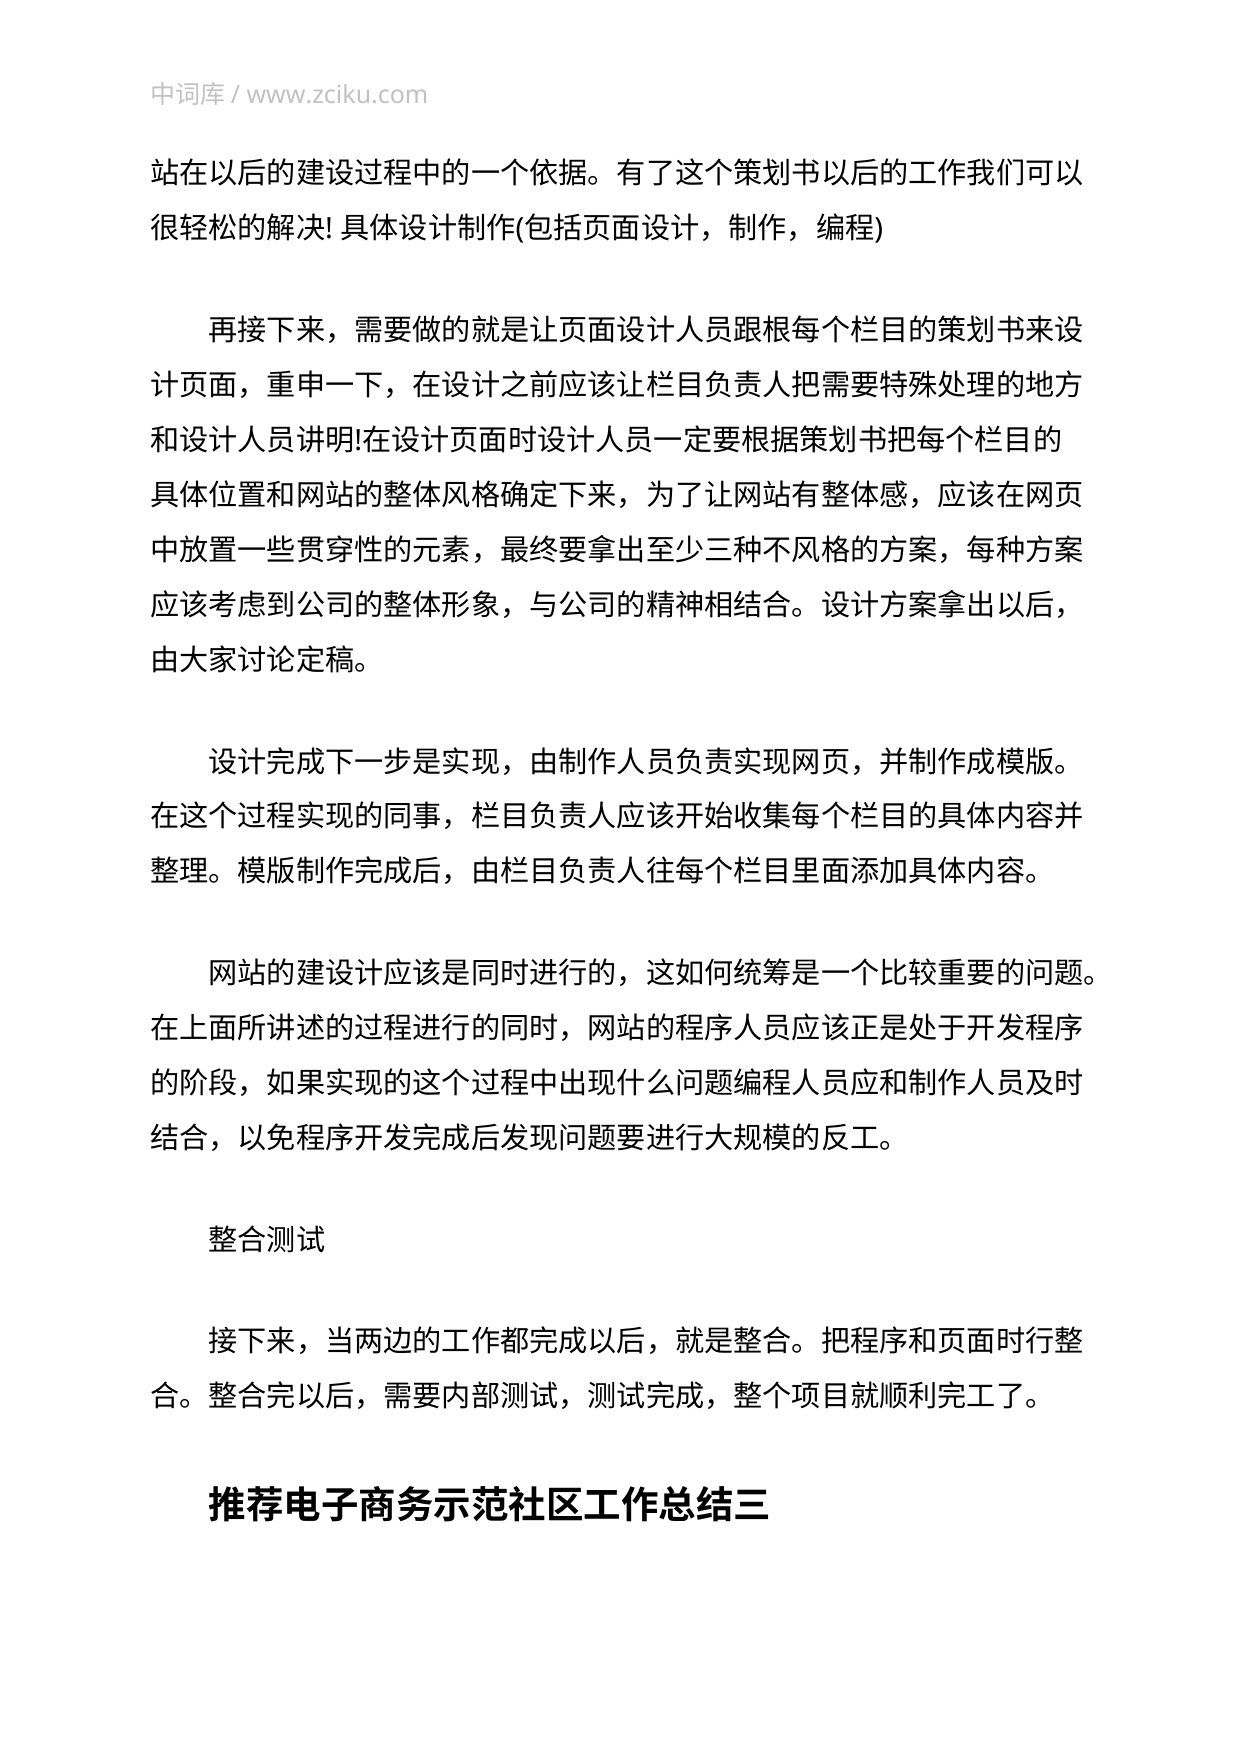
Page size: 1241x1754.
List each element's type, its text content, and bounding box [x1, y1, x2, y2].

text 接下来，当两边的工作都完成以后，就是整合。把程序和页面时行整合。整合完以后，需要内部测试，测试完成，整个项目就顺利完工了。 [150, 1318, 1090, 1415]
text 设计完成下一步是实现，由制作人员负责实现网页，并制作成模版。在这个过程实现的同事，栏目负责人应该开始收集每个栏目的具体内容并整理。模版制作完成后，由栏目负责人往每个栏目里面添加具体内容。 [150, 738, 1090, 890]
text 网站的建设计应该是同时进行的，这如何统筹是一个比较重要的问题。在上面所讲述的过程进行的同时，网站的程序人员应该正是处于开发程序的阶段，如果实现的这个过程中出现什么问题编程人员应和制作人员及时结合，以免程序开发完成后发现问题要进行大规模的反工。 [150, 950, 1090, 1157]
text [150, 150, 1090, 247]
text 整合测试 [150, 1216, 1090, 1258]
text 再接下来，需要做的就是让页面设计人员跟根每个栏目的策划书来设计页面，重申一下，在设计之前应该让栏目负责人把需要特殊处理的地方和设计人员讲明!在设计页面时设计人员一定要根据策划书把每个栏目的具体位置和网站的整体风格确定下来，为了让网站有整体感，应该在网页中放置一些贯穿性的元素，最终要拿出至少三种不风格的方案，每种方案应该考虑到公司的整体形象，与公司的精神相结合。设计方案拿出以后，由大家讨论定稿。 [150, 307, 1090, 679]
text 推荐电子商务示范社区工作总结三 [150, 1474, 1090, 1529]
